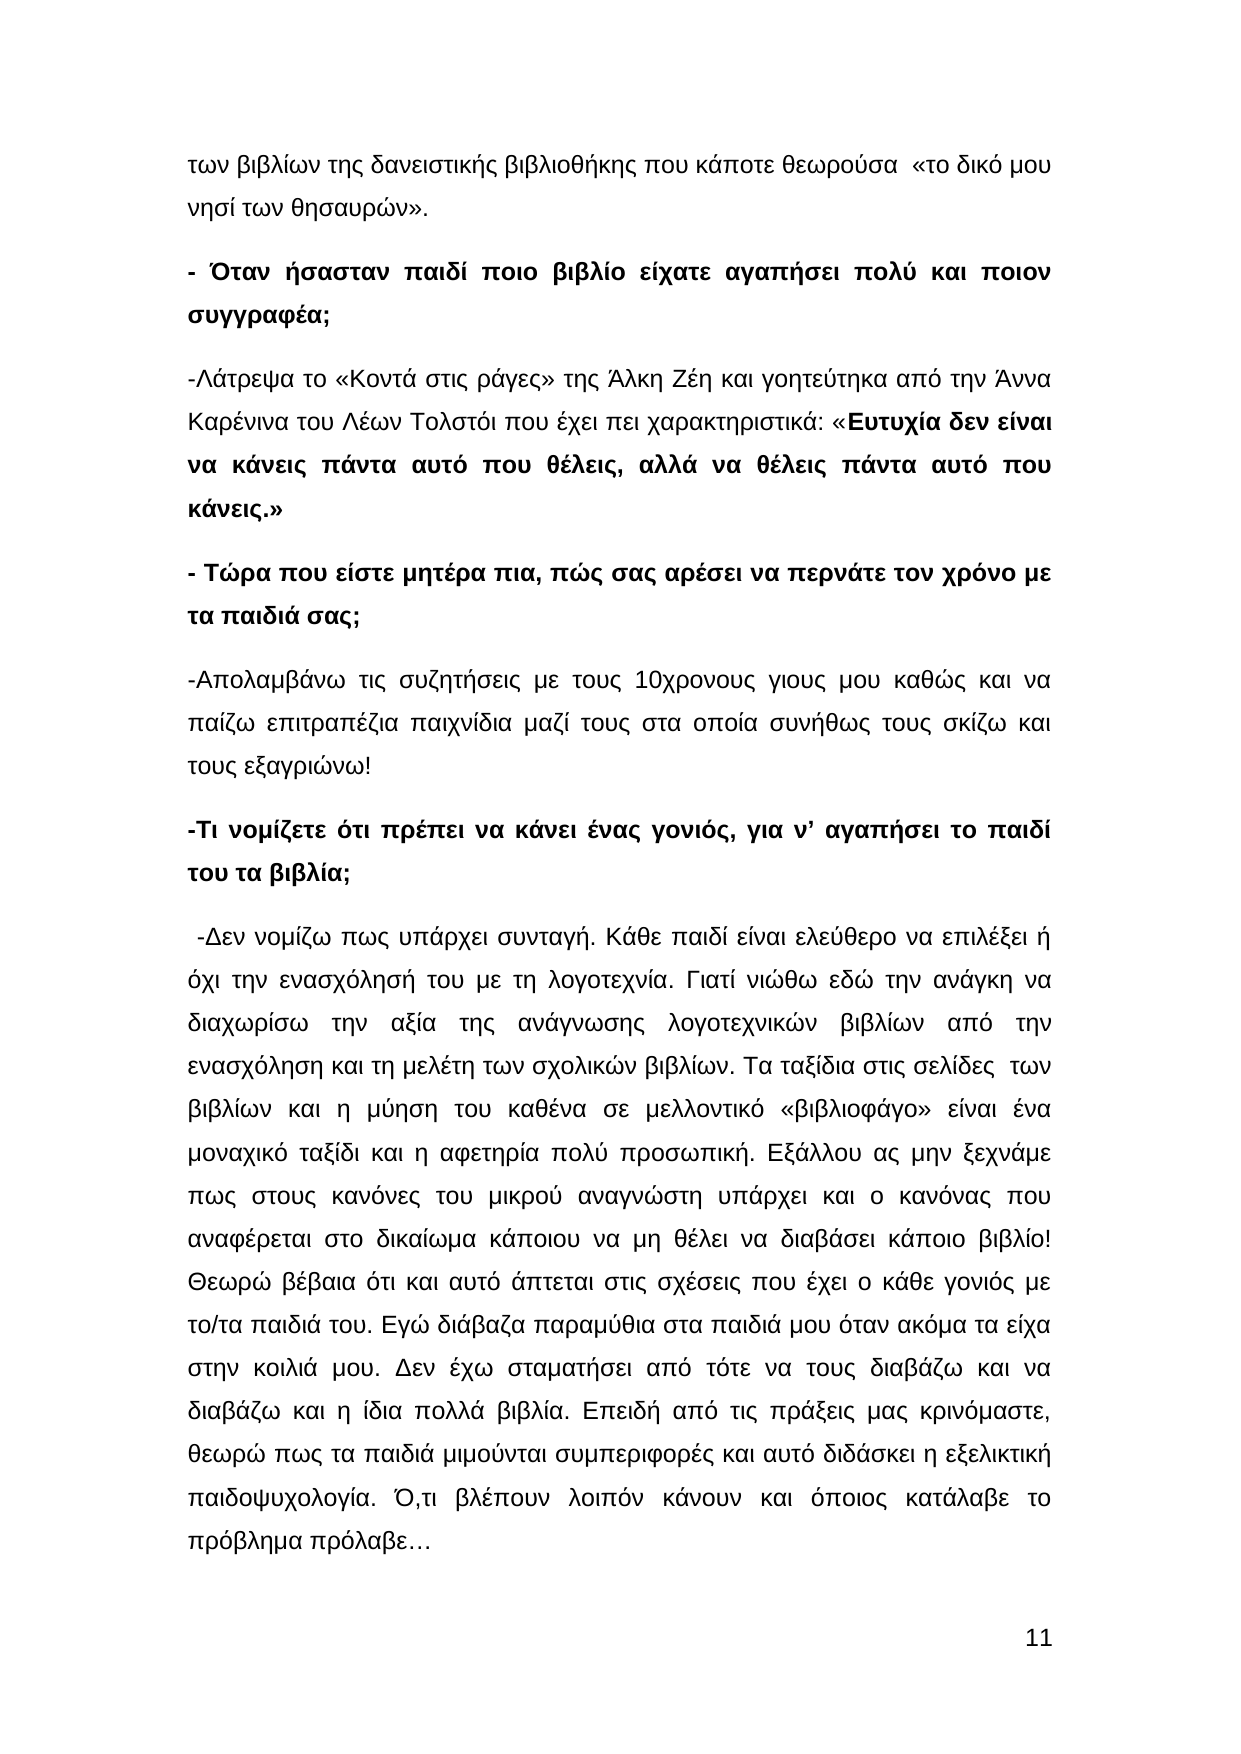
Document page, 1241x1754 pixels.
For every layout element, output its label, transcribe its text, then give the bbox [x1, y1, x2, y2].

text -Λάτρεψα το «Κοντά στις ράγες» της Άλκη Ζέη και γοητεύτηκα από την Άννα Καρένινα του Λέων Τολστόι που έχει πει χαρακτηριστικά: «Ευτυχία δεν είναι να κάνεις πάντα αυτό που θέλεις, αλλά να θέλεις πάντα αυτό που κάνεις.» [187, 364, 1053, 522]
text - Όταν ήσασταν παιδί ποιο βιβλίο είχατε αγαπήσει πολύ και ποιον συγγραφέα; [187, 257, 1053, 329]
text -Δεν νομίζω πως υπάρχει συνταγή. Κάθε παιδί είναι ελεύθερο να επιλέξει ή όχι την ενασχόλησή του με τη λογοτεχνία. Γιατί νιώθω εδώ την ανάγκη να διαχωρίσω την αξία της ανάγνωσης λογοτεχνικών βιβλίων από την ενασχόληση και τη μελέτη των σχολικών βιβλίων. Τα ταξίδια στις σελίδες των βιβλίων και η μύηση του καθένα σε μελλοντικό «βιβλιοφάγο» είναι ένα μοναχικό ταξίδι και η αφετηρία πολύ προσωπική. Εξάλλου ας μην ξεχνάμε πως στους κανόνες του μικρού αναγνώστη υπάρχει και ο κανόνας που αναφέρεται στο δικαίωμα κάποιου να μη θέλει να διαβάσει κάποιο βιβλίο! Θεωρώ βέβαια ότι και αυτό άπτεται στις σχέσεις που έχει ο κάθε γονιός με το/τα παιδιά του. Εγώ διάβαζα παραμύθια στα παιδιά μου όταν ακόμα τα είχα στην κοιλιά μου. Δεν έχω σταματήσει από τότε να τους διαβάζω και να διαβάζω και η ίδια πολλά βιβλία. Επειδή από τις πράξεις μας κρινόμαστε, θεωρώ πως τα παιδιά μιμούνται συμπεριφορές και αυτό διδάσκει η εξελικτική παιδοψυχολογία. Ό,τι βλέπουν λοιπόν κάνουν και όποιος κατάλαβε το πρόβλημα πρόλαβε… [187, 922, 1053, 1554]
text - Τώρα που είστε μητέρα πια, πώς σας αρέσει να περνάτε τον χρόνο με τα παιδιά σας; [187, 557, 1053, 629]
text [187, 150, 1053, 222]
text -Τι νομίζετε ότι πρέπει να κάνει ένας γονιός, για ν’ αγαπήσει το παιδί του τα βιβλία; [187, 815, 1053, 887]
text -Απολαμβάνω τις συζητήσεις με τους 10χρονους γιους μου καθώς και να παίζω επιτραπέζια παιχνίδια μαζί τους στα οποία συνήθως τους σκίζω και τους εξαγριώνω! [187, 664, 1053, 779]
